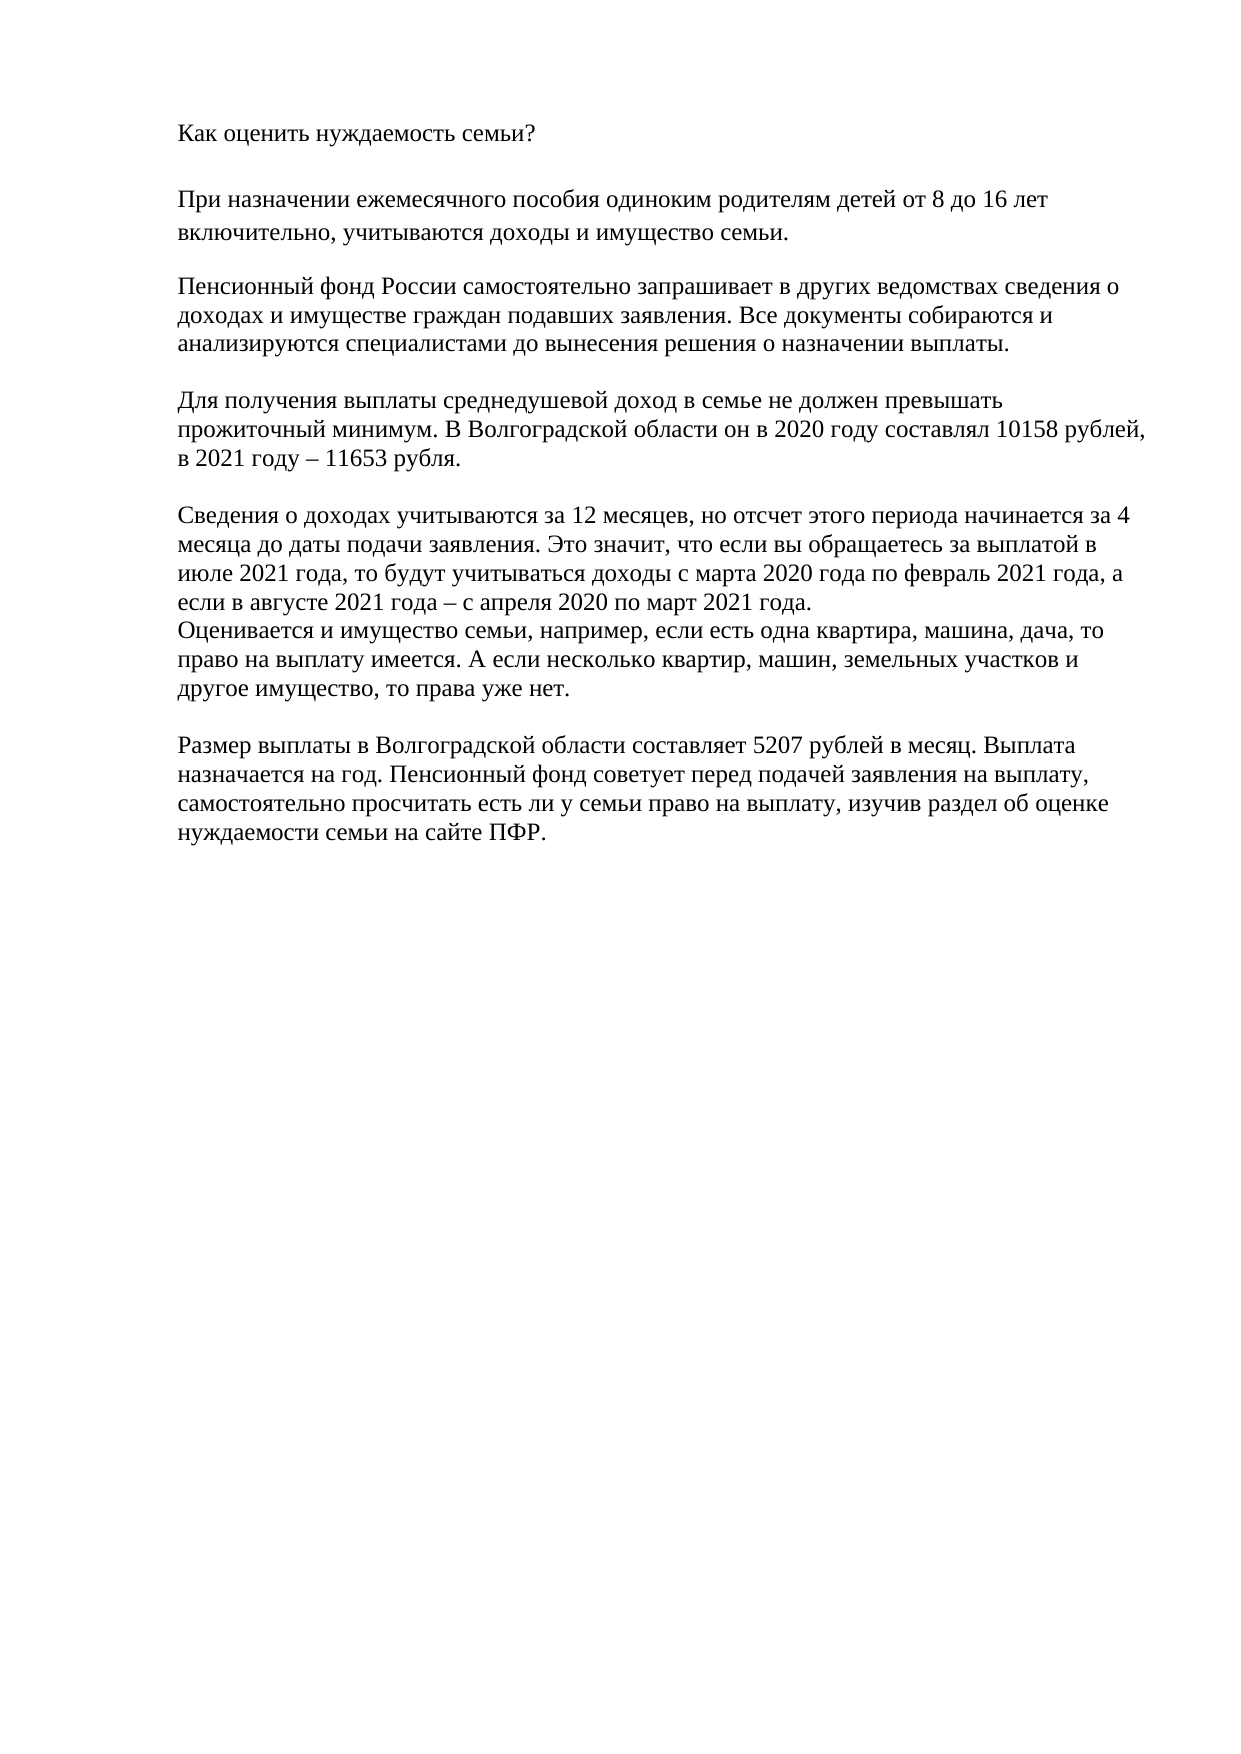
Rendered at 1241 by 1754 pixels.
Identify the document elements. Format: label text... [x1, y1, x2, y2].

text Оценивается и имущество семьи, например, если есть одна квартира, машина, дача, то право на выплату имеется. А если несколько квартир, машин, земельных участков и другое имущество, то права уже нет. Размер выплаты в Волгоградской области составляет 5207 рублей в месяц. Выплата назначается на год. Пенсионный фонд советует перед подачей заявления на выплату, самостоятельно просчитать есть ли у семьи право на выплату, изучив раздел об оценке нуждаемости семьи на сайте ПФР. [177, 615, 1152, 845]
text Как оценить нуждаемость семьи? При назначении ежемесячного пособия одиноким родителям детей от 8 до 16 лет включительно, учитываются доходы и имущество семьи. [177, 118, 1152, 246]
text Пенсионный фонд России самостоятельно запрашивает в других ведомствах сведения о доходах и имуществе граждан подавших заявления. Все документы собираются и анализируются специалистами до вынесения решения о назначении выплаты. [177, 271, 1152, 385]
text Для получения выплаты среднедушевой доход в семье не должен превышать прожиточный минимум. В Волгоградской области он в 2020 году составлял 10158 рублей, в 2021 году – 11653 рубля. Сведения о доходах учитываются за 12 месяцев, но отсчет этого периода начинается за 4 месяца до даты подачи заявления. Это значит, что если вы обращаетесь за выплатой в июле 2021 года, то будут учитываться доходы с марта 2020 года по февраль 2021 года, а если в августе 2021 года – с апреля 2020 по март 2021 года. [177, 385, 1152, 615]
